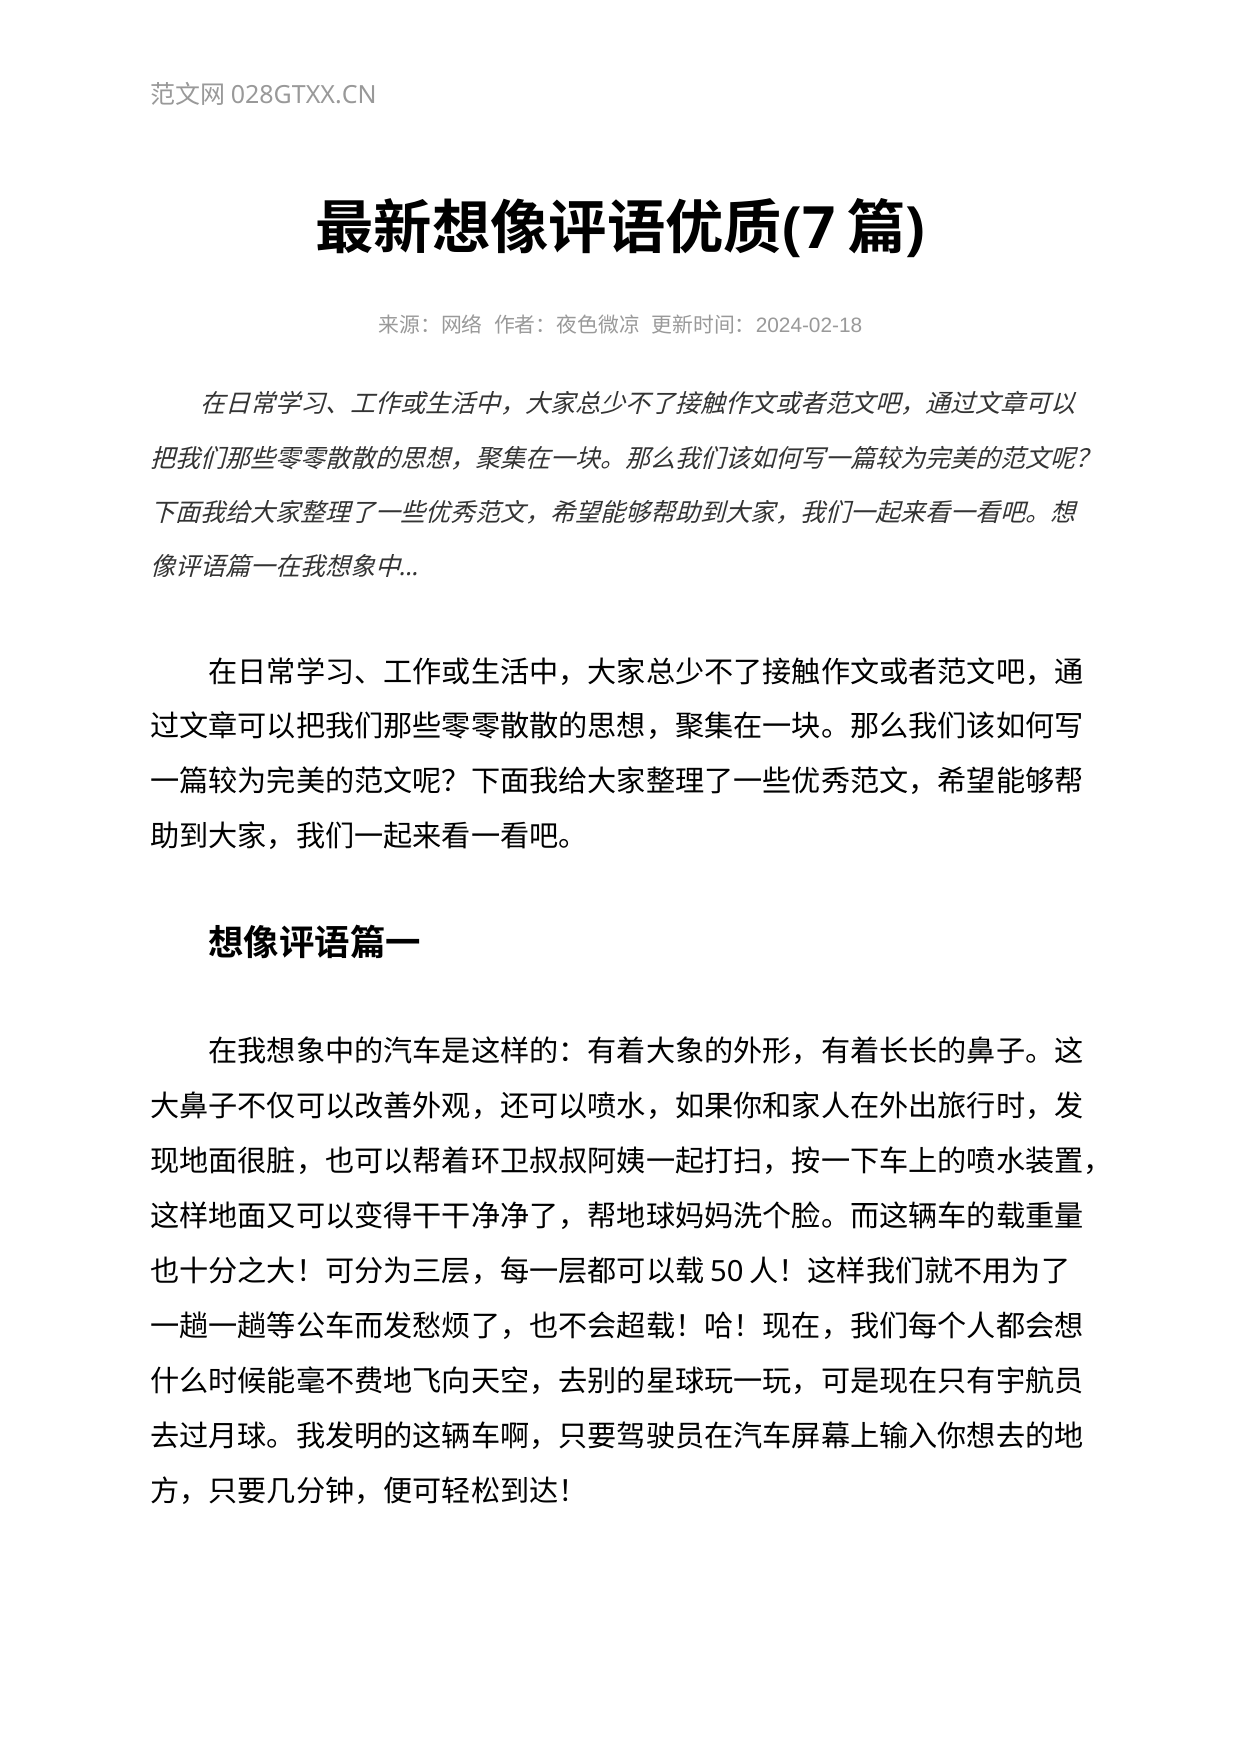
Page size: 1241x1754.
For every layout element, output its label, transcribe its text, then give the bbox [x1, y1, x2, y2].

subtitle 最新想像评语优质(7篇) [150, 181, 1090, 266]
text 在日常学习、工作或生活中，大家总少不了接触作文或者范文吧，通过文章可以把我们那些零零散散的思想，聚集在一块。那么我们该如何写一篇较为完美的范文呢？下面我给大家整理了一些优秀范文，希望能够帮助到大家，我们一起来看一看吧。 [150, 648, 1090, 855]
text 来源：网络 作者：夜色微凉 更新时间：2024-02-18 [150, 313, 1090, 337]
text 在日常学习、工作或生活中，大家总少不了接触作文或者范文吧，通过文章可以把我们那些零零散散的思想，聚集在一块。那么我们该如何写一篇较为完美的范文呢？下面我给大家整理了一些优秀范文，希望能够帮助到大家，我们一起来看一看吧。想像评语篇一在我想象中... [150, 384, 1090, 583]
text 想像评语篇一 [150, 914, 1090, 966]
text 在我想象中的汽车是这样的：有着大象的外形，有着长长的鼻子。这大鼻子不仅可以改善外观，还可以喷水，如果你和家人在外出旅行时，发现地面很脏，也可以帮着环卫叔叔阿姨一起打扫，按一下车上的喷水装置，这样地面又可以变得干干净净了，帮地球妈妈洗个脸。而这辆车的载重量也十分之大！可分为三层，每一层都可以载50人！这样我们就不用为了一趟一趟等公车而发愁烦了，也不会超载！哈！现在，我们每个人都会想什么时候能毫不费地飞向天空，去别的星球玩一玩，可是现在只有宇航员去过月球。我发明的这辆车啊，只要驾驶员在汽车屏幕上输入你想去的地方，只要几分钟，便可轻松到达！ [150, 1028, 1090, 1509]
